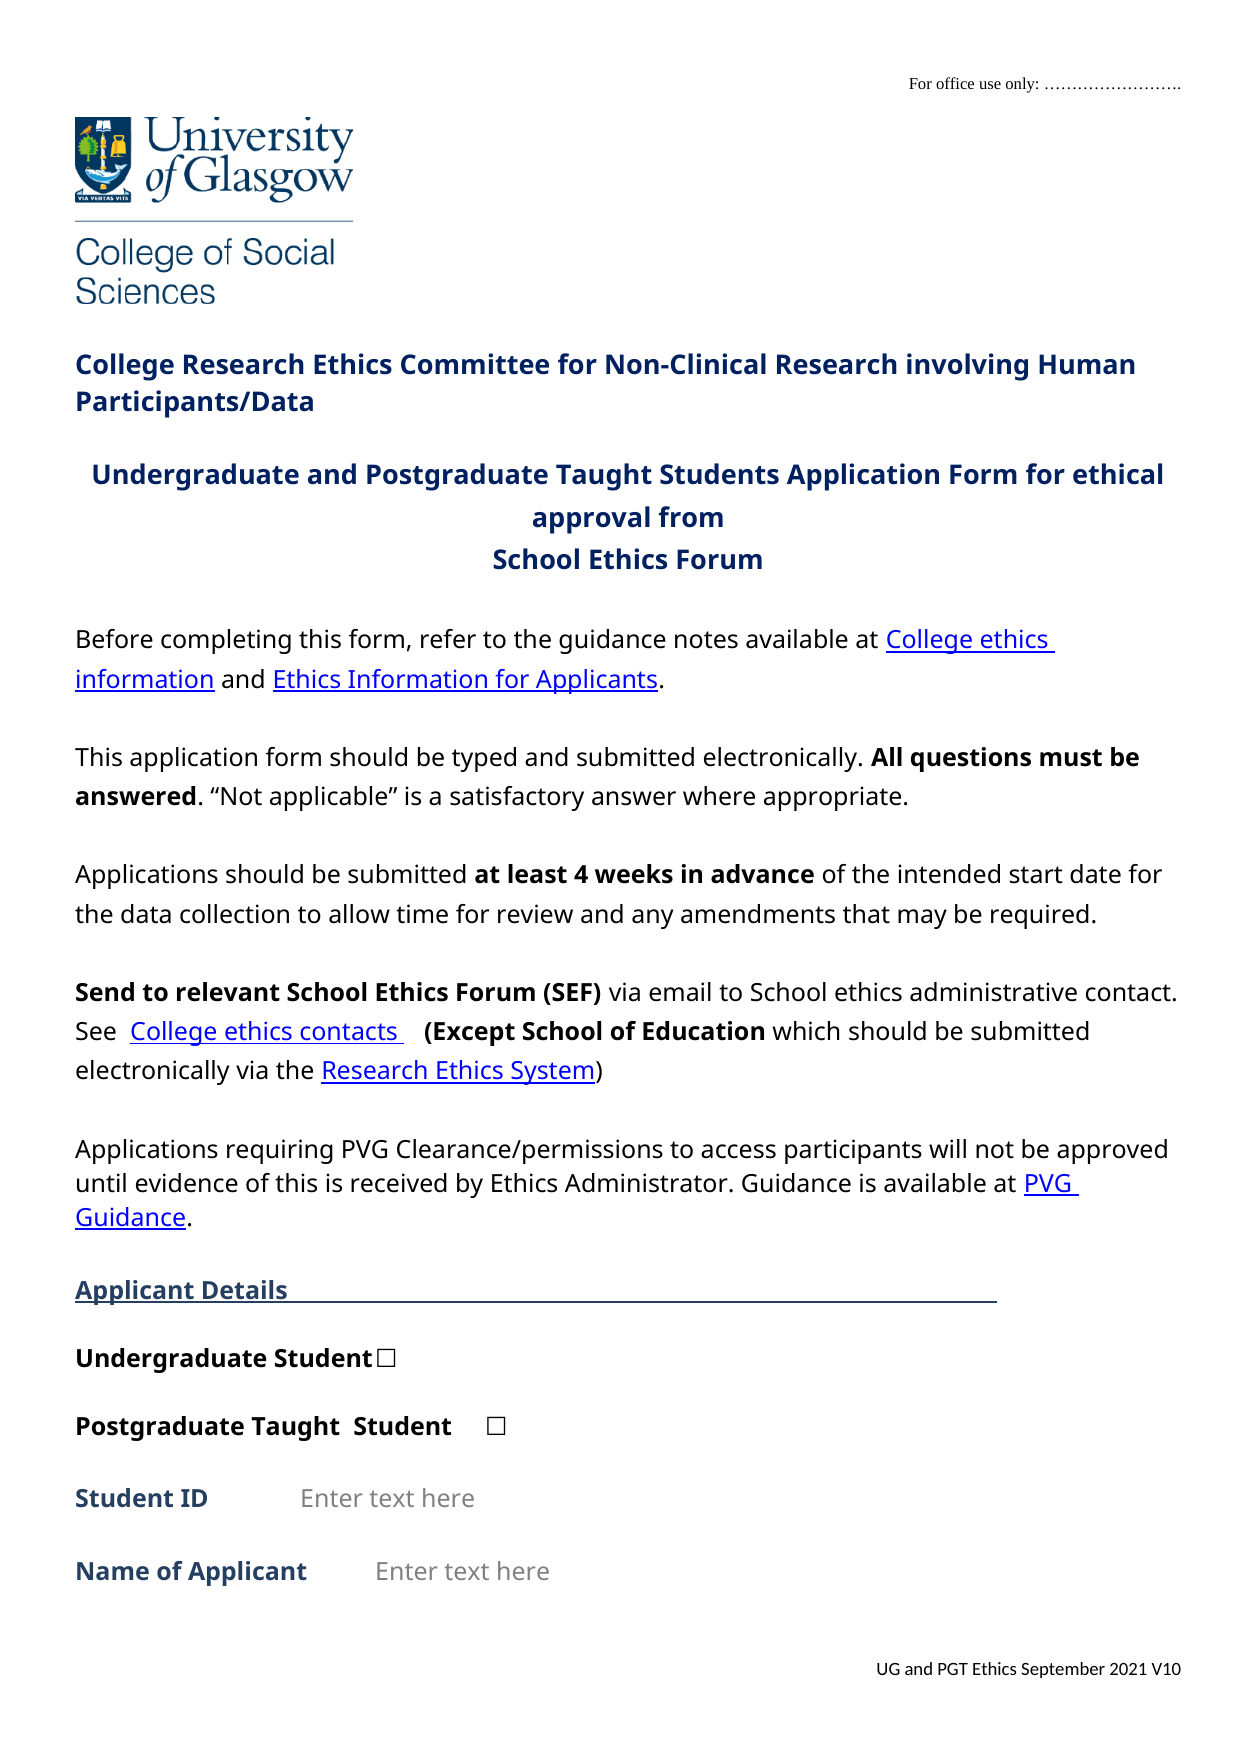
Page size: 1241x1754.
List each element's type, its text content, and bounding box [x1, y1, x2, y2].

text This application form should be typed and submitted electronically. All questions must be answered. “Not applicable” is a satisfactory answer where appropriate. [75, 739, 1181, 813]
text Undergraduate and Postgraduate Taught Students Application Form for ethical approval from [75, 456, 1181, 535]
text Undergraduate Student [75, 1341, 1181, 1375]
subtitle Applicant Details_____________________________________________________________________ [75, 1273, 1181, 1307]
text Applications requiring PVG Clearance/permissions to access participants will not be approved until evidence of this is received by Ethics Administrator. Guidance is available at PVG Guidance. [75, 1131, 1181, 1233]
list Send to relevant School Ethics Forum (SEF) via email to School ethics administrative contact. See College ethics contacts (Except School of Education which should be submitted electronically via the Research Ethics System) [75, 974, 1196, 1087]
text Postgraduate Taught Student [75, 1409, 1181, 1443]
text Before completing this form, refer to the guidance notes available at College ethics information and Ethics Information for Applicants. [75, 622, 1181, 695]
text Applications should be submitted at least 4 weeks in advance of the intended start date for the data collection to allow time for review and any amendments that may be required. [75, 857, 1181, 930]
subtitle Name of Applicant [75, 1553, 1181, 1587]
subtitle Student ID [75, 1481, 1181, 1515]
subtitle College Research Ethics Committee for Non-Clinical Research involving Human Participants/Data [75, 345, 1181, 419]
picture [75, 117, 354, 304]
text School Ethics Forum [75, 541, 1181, 577]
